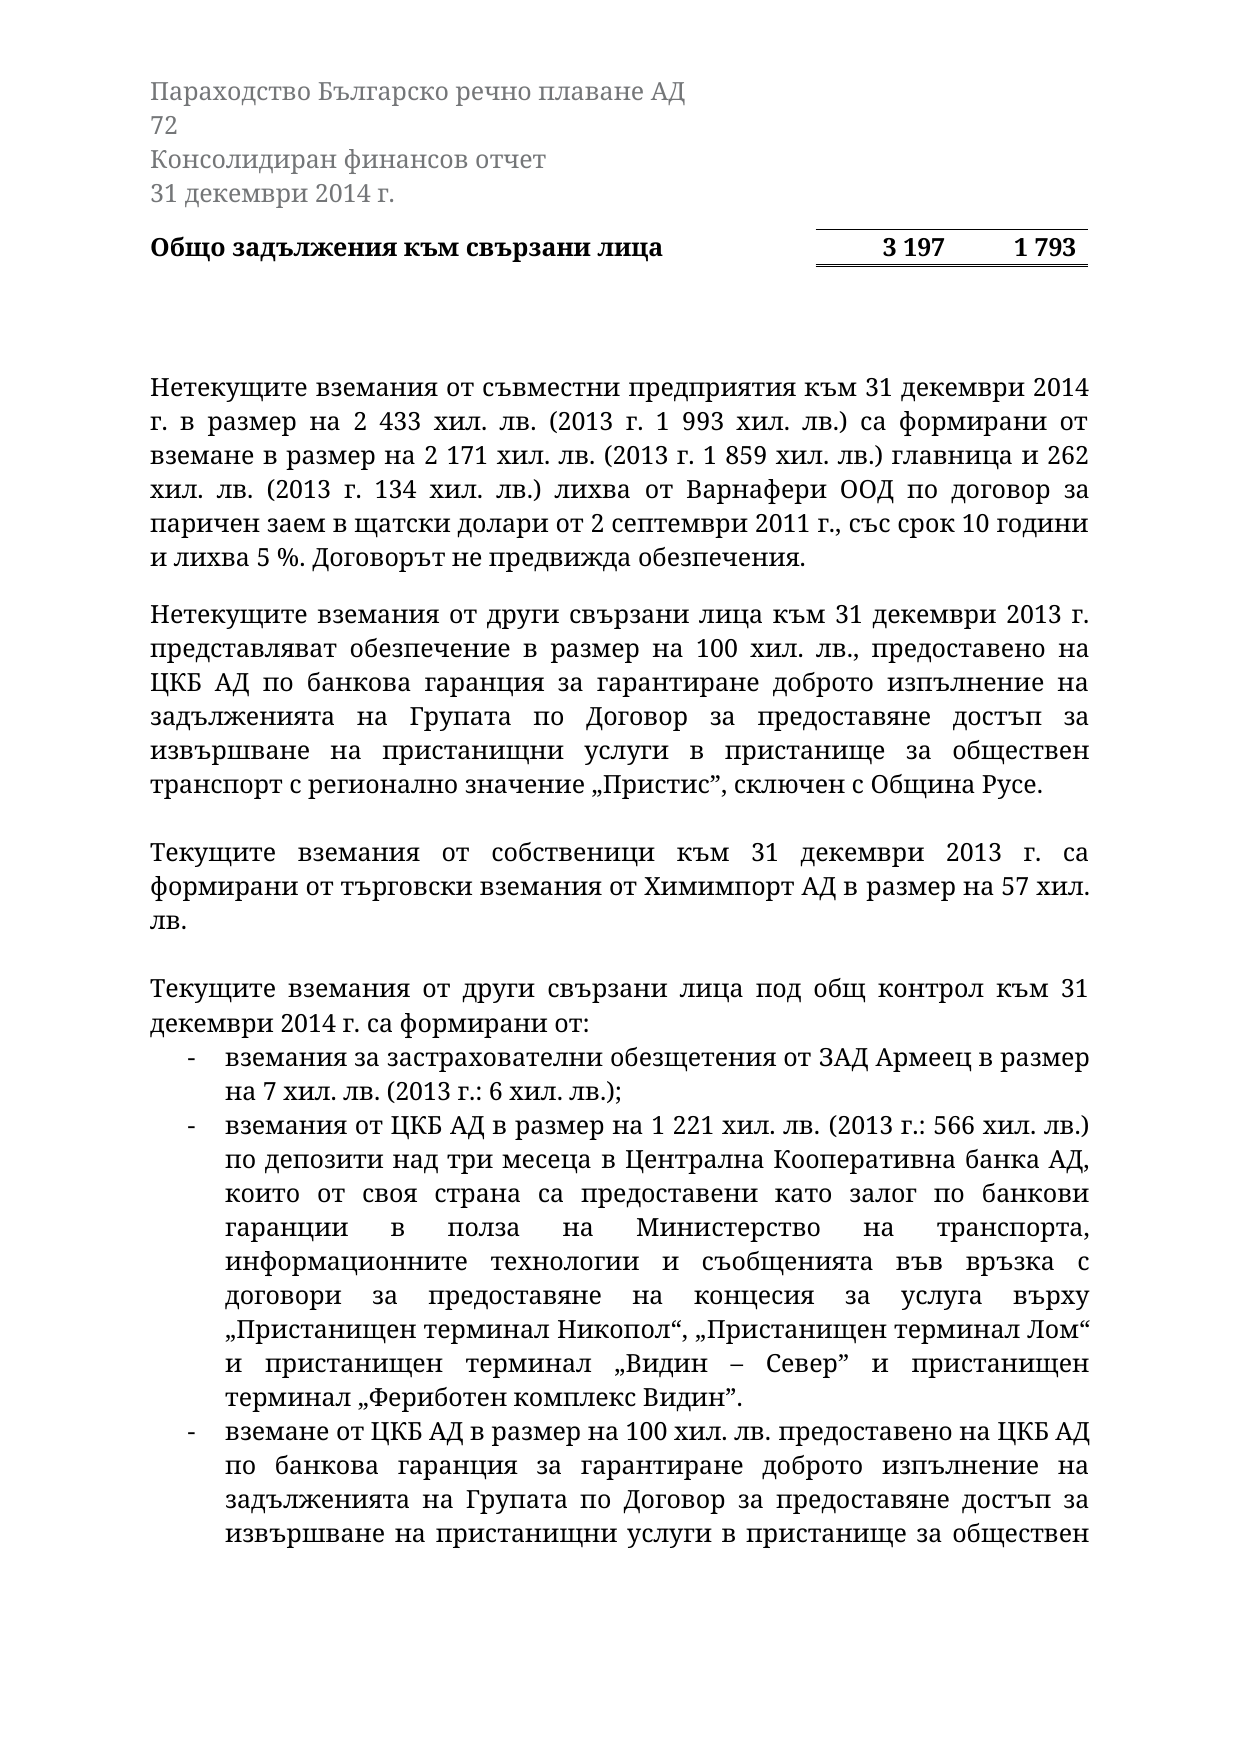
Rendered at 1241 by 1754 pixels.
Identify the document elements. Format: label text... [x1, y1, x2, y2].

text Текущите вземания от собственици към 31 декември 2013 г. са формирани от търговски вземания от Химимпорт АД в размер на 57 хил. лв. [150, 835, 1090, 937]
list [187, 1414, 1090, 1550]
text Текущите вземания от други свързани лица под общ контрол към 31 декември 2014 г. са формирани от: [150, 971, 1090, 1039]
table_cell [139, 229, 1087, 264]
list вземания от ЦКБ АД в размер на 1 221 хил. лв. (2013 г.: 566 хил. лв.) по депозити над три месеца в Централна Кооперативна банка АД, които от своя страна са предоставени като залог по банкови гаранции в полза на Министерство на транспорта, информационните технологии и съобщенията във връзка с договори за предоставяне на концесия за услуга върху „Пристанищен терминал Никопол“, „Пристанищен терминал Лом“ и пристанищен терминал „Видин – Север” и пристанищен терминал „Фериботен комплекс Видин”. [187, 1107, 1090, 1414]
text Нетекущите вземания от съвместни предприятия към 31 декември 2014 г. в размер на 2 433 хил. лв. (2013 г. 1 993 хил. лв.) са формирани от вземане в размер на 2 171 хил. лв. (2013 г. 1 859 хил. лв.) главница и 262 хил. лв. (2013 г. 134 хил. лв.) лихва от Варнафери ООД по договор за паричен заем в щатски долари от 2 септември 2011 г., със срок 10 години и лихва 5 %. Договорът не предвижда обезпечения. [150, 369, 1090, 574]
text Нетекущите вземания от други свързани лица към 31 декември 2013 г. представляват обезпечение в размер на 100 хил. лв., предоставено на ЦКБ АД по банкова гаранция за гарантиране доброто изпълнение на задълженията на Групата по Договор за предоставяне достъп за извършване на пристанищни услуги в пристанище за обществен транспорт с регионално значение „Пристис”, сключен с Община Русе. [150, 596, 1090, 801]
list вземания за застрахователни обезщетения от ЗАД Армеец в размер на 7 хил. лв. (2013 г.: 6 хил. лв.); [187, 1039, 1090, 1107]
